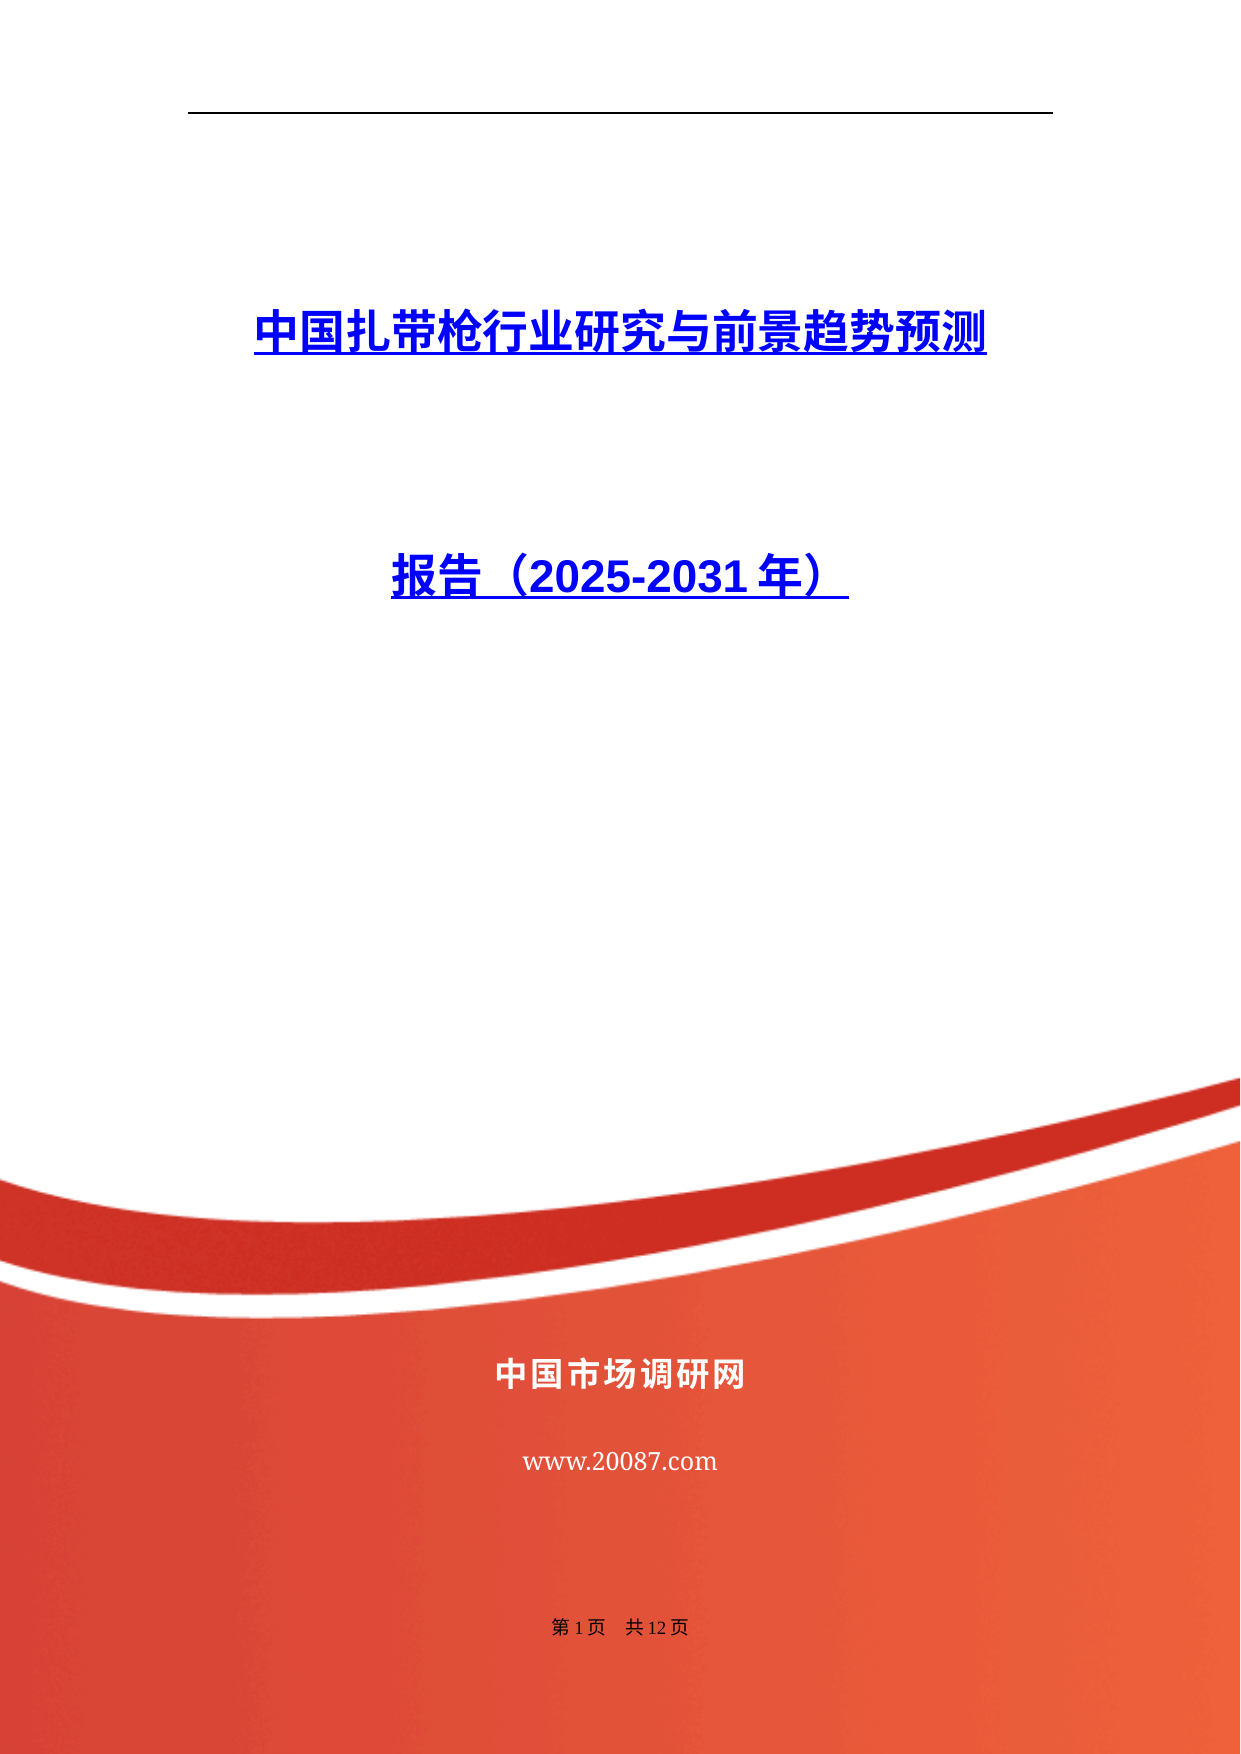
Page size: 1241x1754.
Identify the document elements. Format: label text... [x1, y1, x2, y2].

text www.20087.com [187, 1428, 1053, 1493]
table_header 中国扎带枪行业研究与前景趋势预测报告（2025-2031年） [188, 207, 1053, 773]
subtitle 中国市场调研网 [187, 1339, 1053, 1404]
picture [0, 1006, 1241, 1754]
